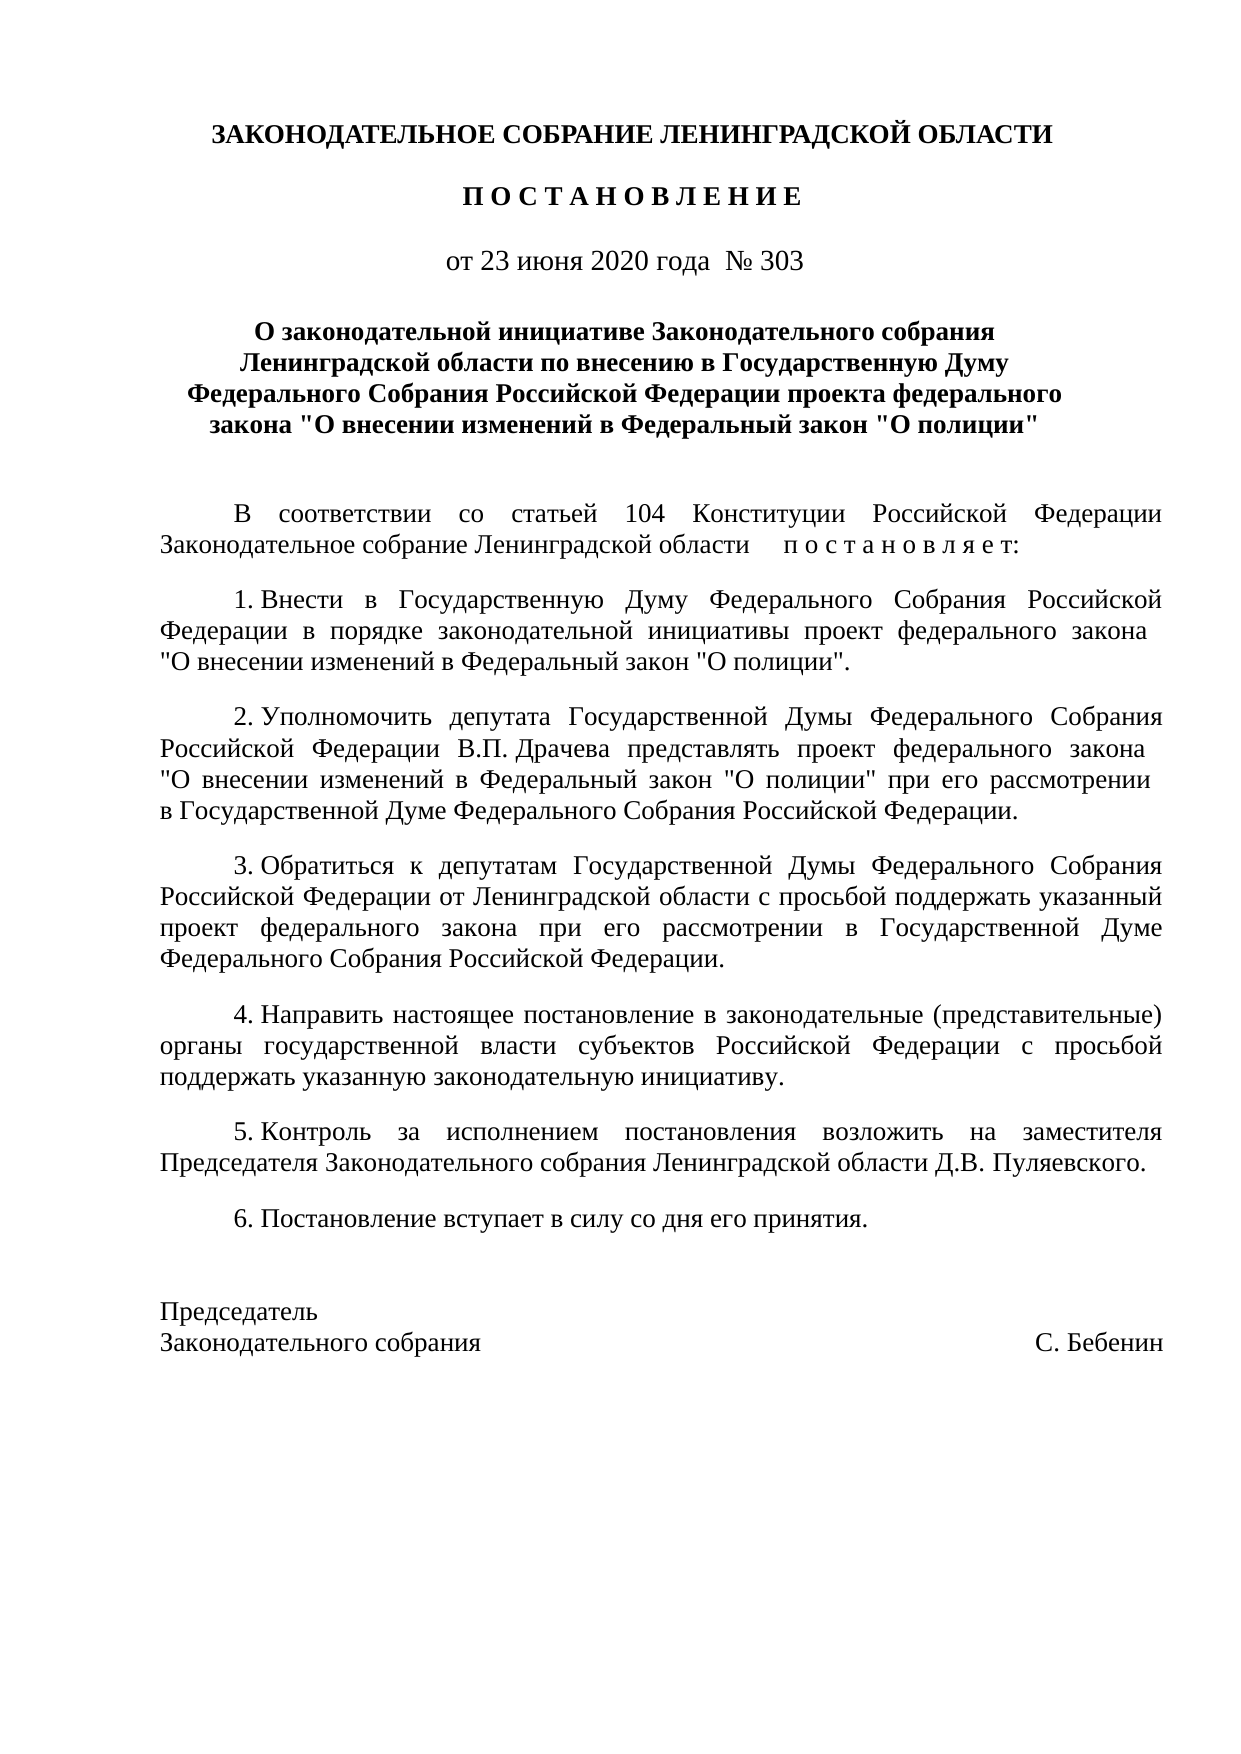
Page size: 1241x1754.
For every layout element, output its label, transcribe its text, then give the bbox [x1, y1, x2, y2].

text О законодательной инициативе Законодательного собрания Ленинградской области по внесению в Государственную Думу Федерального Собрания Российской Федерации проекта федерального закона "О внесении изменений в Федеральный закон "О полиции" [159, 314, 1090, 439]
text П О С Т А Н О В Л Е Н И Е [159, 180, 1104, 212]
text 1. Внести в Государственную Думу Федерального Собрания Российской Федерации в порядке законодательной инициативы проект федерального закона "О внесении изменений в Федеральный закон "О полиции". [159, 583, 1163, 676]
text от 23 июня 2020 года № 303 [159, 243, 1090, 276]
text 4. Направить настоящее постановление в законодательные (представительные) органы государственной власти субъектов Российской Федерации с просьбой поддержать указанную законодательную инициативу. [159, 998, 1163, 1091]
text Председатель Законодательного собрания С. Бебенин [159, 1295, 1163, 1357]
text 6. Постановление вступает в силу со дня его принятия. [159, 1202, 1163, 1233]
text В соответствии со статьей 104 Конституции Российской Федерации Законодательное собрание Ленинградской области п о с т а н о в л я е т: [159, 497, 1163, 559]
text 2. Уполномочить депутата Государственной Думы Федерального Собрания Российской Федерации В.П. Драчева представлять проект федерального закона "О внесении изменений в Федеральный закон "О полиции" при его рассмотрении в Государственной Думе Федерального Собрания Российской Федерации. [159, 701, 1163, 825]
text 3. Обратиться к депутатам Государственной Думы Федерального Собрания Российской Федерации от Ленинградской области с просьбой поддержать указанный проект федерального закона при его рассмотрении в Государственной Думе Федерального Собрания Российской Федерации. [159, 849, 1163, 974]
text ЗАКОНОДАТЕЛЬНОЕ СОБРАНИЕ ЛЕНИНГРАДСКОЙ ОБЛАСТИ [159, 118, 1104, 149]
text 5. Контроль за исполнением постановления возложить на заместителя Председателя Законодательного собрания Ленинградской области Д.В. Пуляевского. [159, 1115, 1163, 1178]
